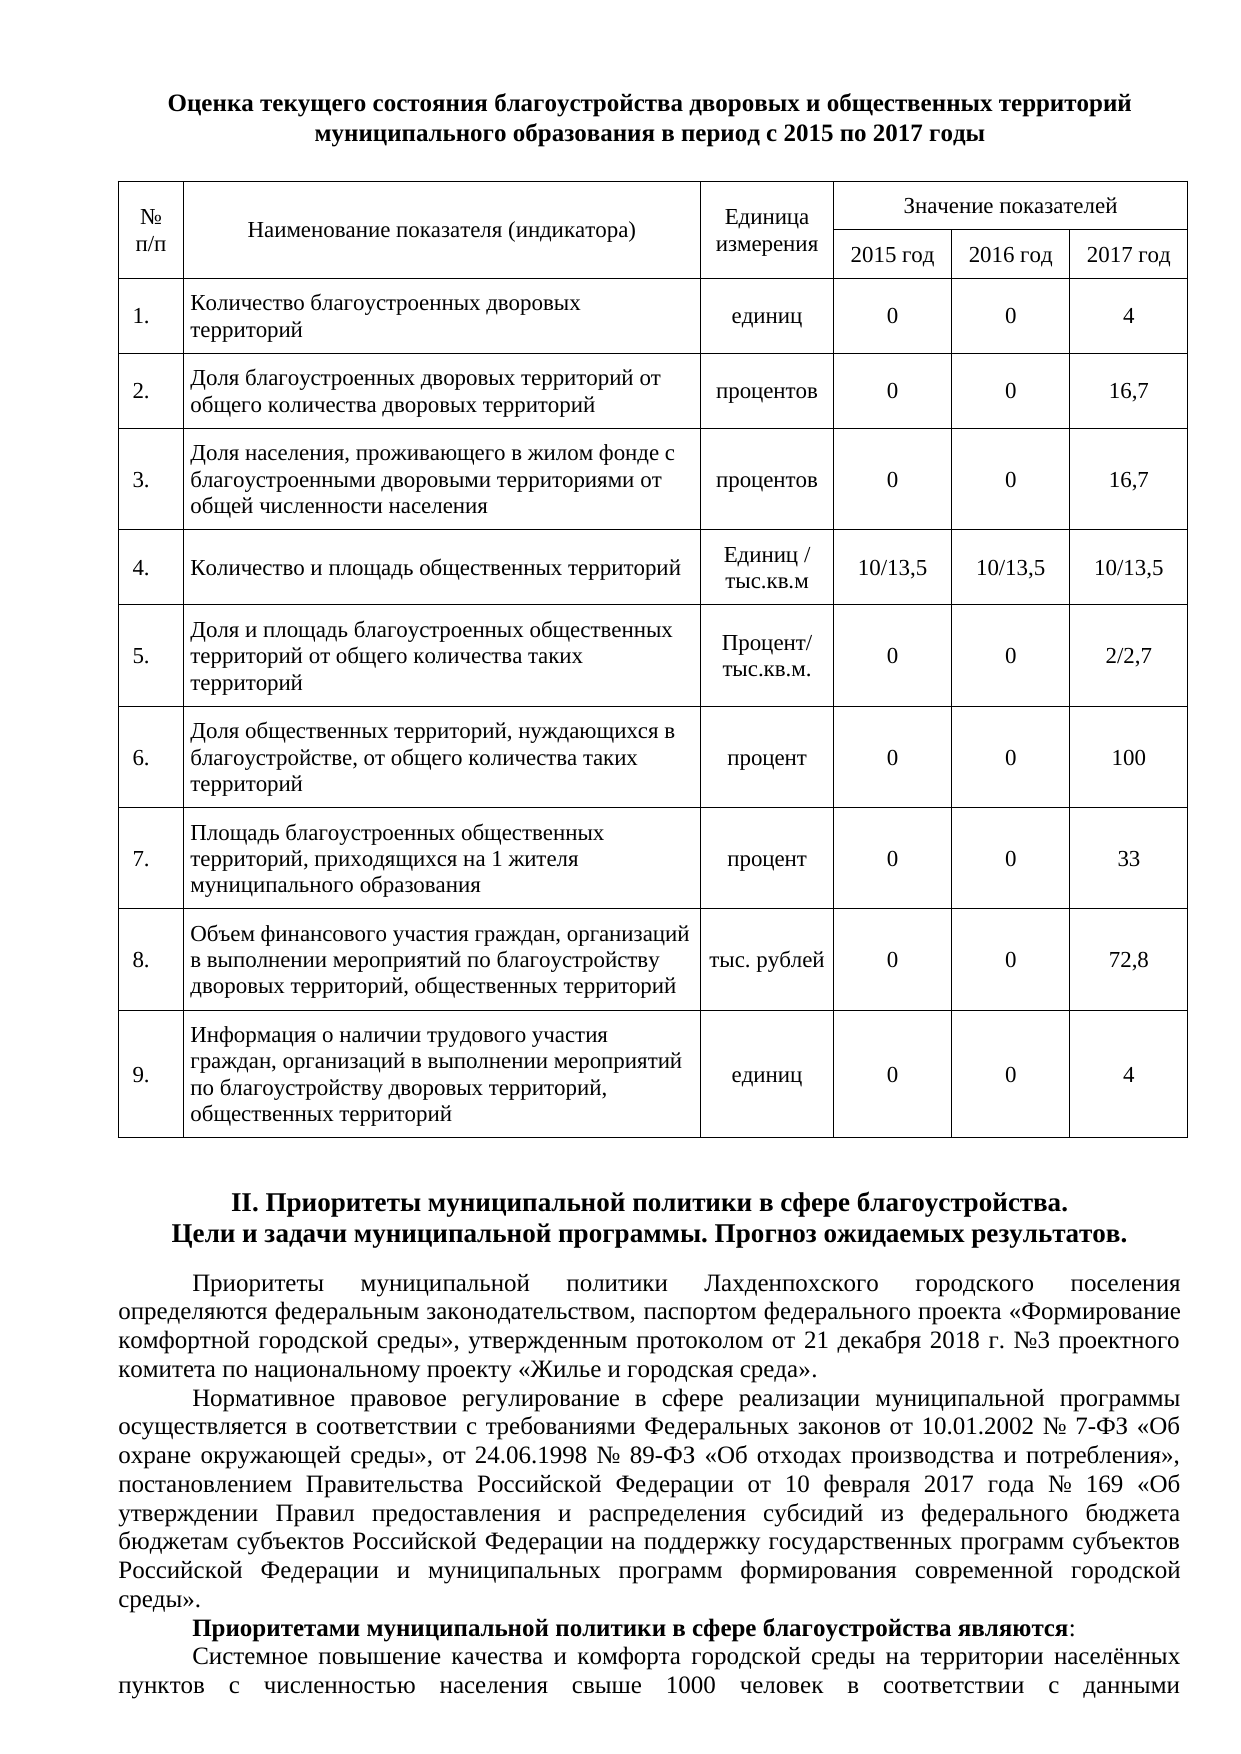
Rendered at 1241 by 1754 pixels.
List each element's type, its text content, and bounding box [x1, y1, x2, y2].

table_cell 0 [952, 707, 1069, 807]
table_cell [119, 808, 183, 908]
text II. Приоритеты муниципальной политики в сфере благоустройства. [118, 1186, 1181, 1217]
table_cell 0 [952, 605, 1069, 706]
table_cell [119, 707, 183, 807]
table_cell [119, 354, 183, 428]
table_cell 0 [952, 354, 1069, 428]
table_cell 16,7 [1070, 429, 1187, 529]
table_cell 100 [1070, 707, 1187, 807]
table_cell Процент/ тыс.кв.м. [701, 605, 833, 706]
table_cell Доля общественных территорий, нуждающихся в благоустройстве, от общего количества таких территорий [184, 707, 700, 807]
table_cell [119, 605, 183, 706]
table_cell 0 [834, 808, 951, 908]
table_cell 0 [834, 354, 951, 428]
table_cell процент [701, 707, 833, 807]
table_cell 16,7 [1070, 354, 1187, 428]
table_cell Доля населения, проживающего в жилом фонде с благоустроенными дворовыми территориями от общей численности населения [184, 429, 700, 529]
table_cell 0 [952, 1011, 1069, 1137]
table_cell 33 [1070, 808, 1187, 908]
table_cell 0 [952, 909, 1069, 1009]
table_cell 4 [1070, 1011, 1187, 1137]
table_cell 0 [834, 707, 951, 807]
table_cell 72,8 [1070, 909, 1187, 1009]
table_cell Информация о наличии трудового участия граждан, организаций в выполнении мероприятий по благоустройству дворовых территорий, общественных территорий [184, 1011, 700, 1137]
table_header Единица измерения [701, 182, 833, 278]
table_cell 4 [1070, 279, 1187, 353]
text Приоритеты муниципальной политики Лахденпохского городского поселения определяются федеральным законодательством, паспортом федерального проекта «Формирование комфортной городской среды», утвержденным протоколом от 21 декабря 2018 г. №3 проектного комитета по национальному проекту «Жилье и городская среда». [118, 1268, 1181, 1383]
table_cell 2016 год [952, 230, 1069, 278]
table_cell 0 [834, 429, 951, 529]
table_cell 0 [952, 279, 1069, 353]
text Нормативное правовое регулирование в сфере реализации муниципальной программы осуществляется в соответствии с требованиями Федеральных законов от 10.01.2002 № 7-ФЗ «Об охране окружающей среды», от 24.06.1998 № 89-ФЗ «Об отходах производства и потребления», постановлением Правительства Российской Федерации от 10 февраля 2017 года № 169 «Об утверждении Правил предоставления и распределения субсидий из федерального бюджета бюджетам субъектов Российской Федерации на поддержку государственных программ субъектов Российской Федерации и муниципальных программ формирования современной городской среды». [118, 1383, 1181, 1613]
table_header № п/п [119, 182, 183, 278]
table_cell 0 [834, 605, 951, 706]
table_cell 2015 год [834, 230, 951, 278]
table_header Наименование показателя (индикатора) [184, 182, 700, 278]
table_cell 0 [952, 429, 1069, 529]
table_cell Единиц / тыс.кв.м [701, 530, 833, 604]
table_cell Площадь благоустроенных общественных территорий, приходящихся на 1 жителя муниципального образования [184, 808, 700, 908]
table_cell процентов [701, 429, 833, 529]
table_cell тыс. рублей [701, 909, 833, 1009]
table_cell 0 [834, 1011, 951, 1137]
table_cell 2/2,7 [1070, 605, 1187, 706]
table_cell единиц [701, 279, 833, 353]
table_cell Количество и площадь общественных территорий [184, 530, 700, 604]
table_cell Количество благоустроенных дворовых территорий [184, 279, 700, 353]
table_cell 10/13,5 [834, 530, 951, 604]
table_cell 10/13,5 [952, 530, 1069, 604]
table_cell процентов [701, 354, 833, 428]
text Цели и задачи муниципальной программы. Прогноз ожидаемых результатов. [118, 1217, 1181, 1248]
table_cell Доля благоустроенных дворовых территорий от общего количества дворовых территорий [184, 354, 700, 428]
table_cell Доля и площадь благоустроенных общественных территорий от общего количества таких территорий [184, 605, 700, 706]
table_cell процент [701, 808, 833, 908]
table_cell 0 [952, 808, 1069, 908]
table_cell [119, 1011, 183, 1137]
table_cell 10/13,5 [1070, 530, 1187, 604]
table_cell Объем финансового участия граждан, организаций в выполнении мероприятий по благоустройству дворовых территорий, общественных территорий [184, 909, 700, 1009]
text Оценка текущего состояния благоустройства дворовых и общественных территорий муниципального образования в период с 2015 по 2017 годы [118, 88, 1181, 147]
table_header Значение показателей [834, 182, 1187, 229]
text Приоритетами муниципальной политики в сфере благоустройства являются: [118, 1613, 1181, 1641]
table_cell 0 [834, 909, 951, 1009]
table_cell [119, 909, 183, 1009]
table_cell [119, 279, 183, 353]
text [118, 1641, 1181, 1699]
table_cell [119, 429, 183, 529]
table_cell единиц [701, 1011, 833, 1137]
table_cell 2017 год [1070, 230, 1187, 278]
table_cell [119, 530, 183, 604]
table_cell 0 [834, 279, 951, 353]
